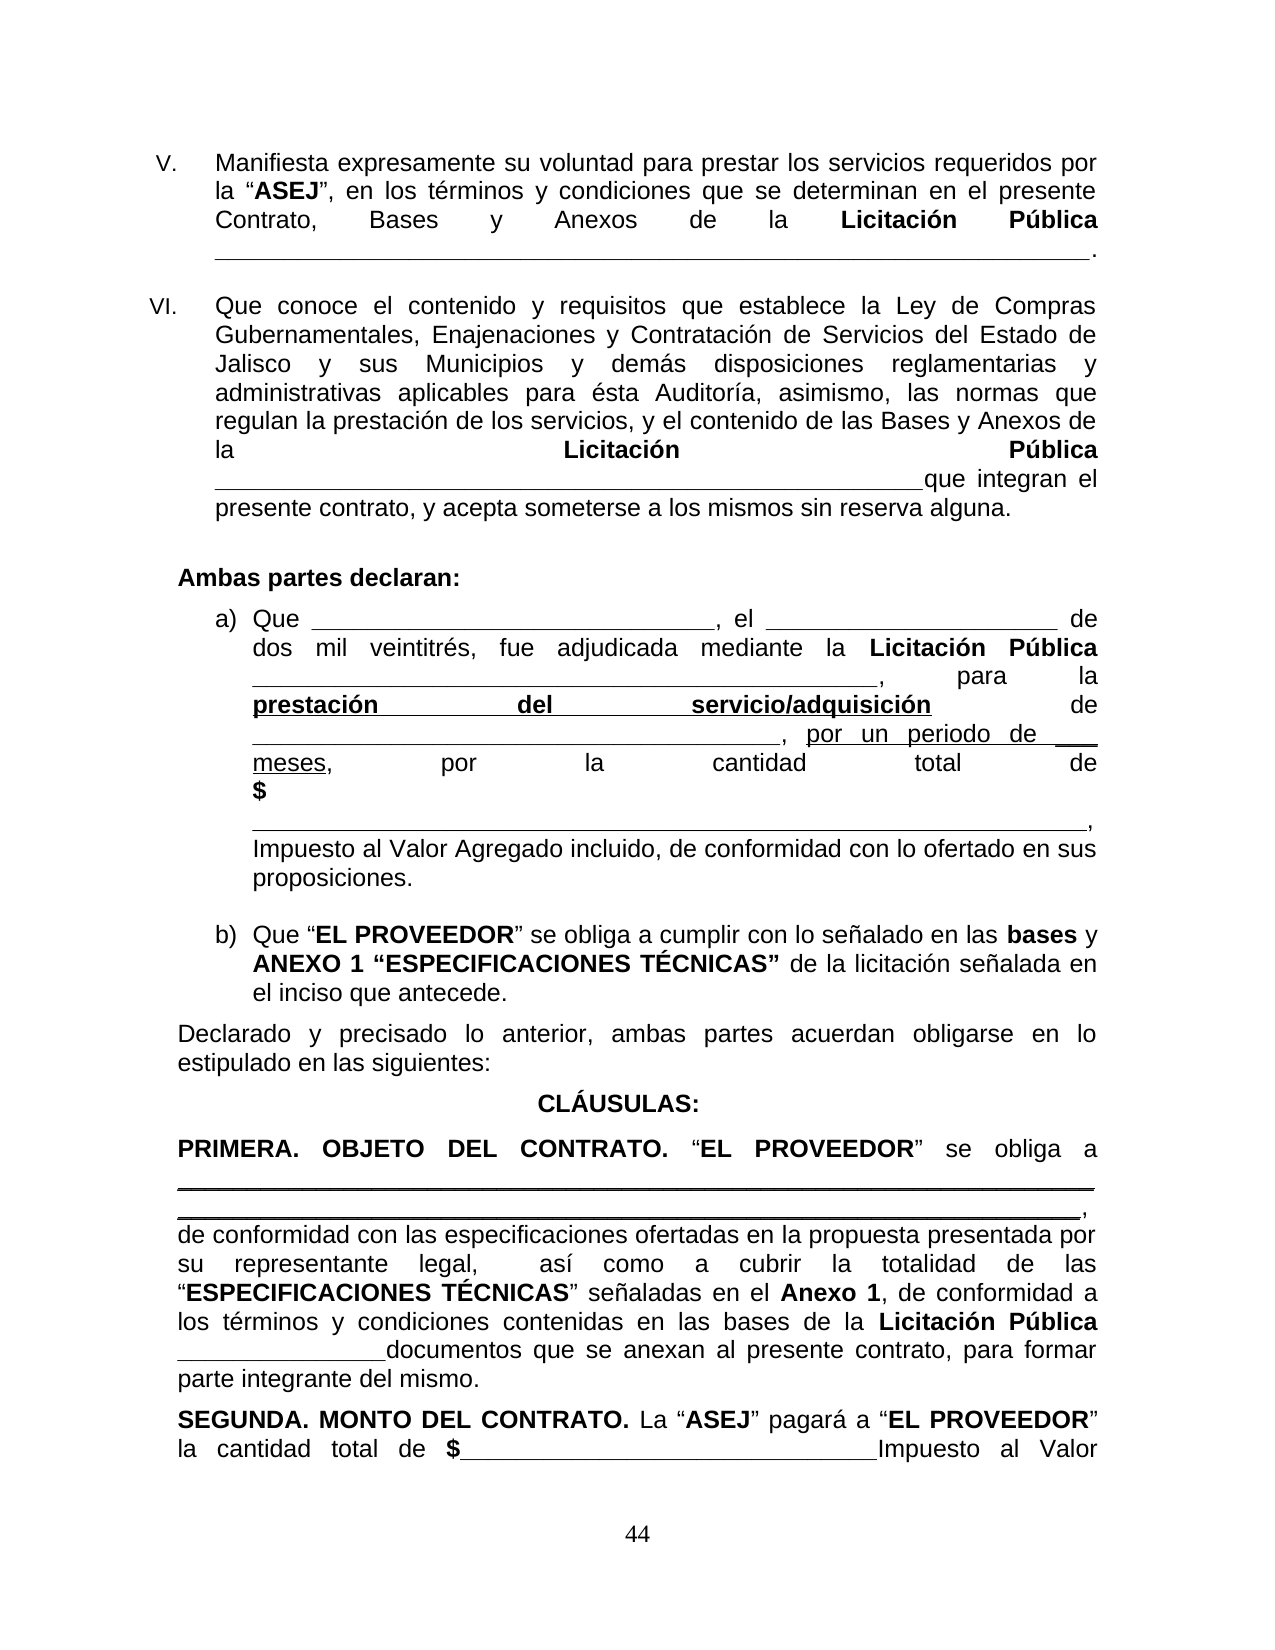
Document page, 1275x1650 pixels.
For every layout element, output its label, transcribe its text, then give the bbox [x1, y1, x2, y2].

text PRIMERA. OBJETO DEL CONTRATO. “EL PROVEEDOR” se obliga a ___________________________________________________________________________________________________________________________________, de conformidad con las especificaciones ofertadas en la propuesta presentada por su representante legal, así como a cubrir la totalidad de las “ESPECIFICACIONES TÉCNICAS” señaladas en el Anexo 1, de conformidad a los términos y condiciones contenidas en las bases de la Licitación Pública _______________documentos que se anexan al presente contrato, para formar parte integrante del mismo. [177, 1134, 1098, 1393]
list Que _____________________________, el _____________________ de dos mil veintitrés, fue adjudicada mediante la Licitación Pública _____________________________________________, para la prestación del servicio/adquisición de ______________________________________, por un periodo de ___ meses, por la cantidad total de $____________________________________________________________, Impuesto al Valor Agregado incluido, de conformidad con lo ofertado en sus proposiciones. [215, 604, 1098, 891]
list Manifiesta expresamente su voluntad para prestar los servicios requeridos por la “ASEJ”, en los términos y condiciones que se determinan en el presente Contrato, Bases y Anexos de la Licitación Pública _______________________________________________________________. [177, 148, 1098, 263]
text Ambas partes declaran: [177, 563, 1098, 591]
list Que “EL PROVEEDOR” se obliga a cumplir con lo señalado en las bases y ANEXO 1 “ESPECIFICACIONES TÉCNICAS” de la licitación señalada en el inciso que antecede. [215, 920, 1098, 1006]
text CLÁUSULAS: [177, 1089, 1098, 1118]
text Declarado y precisado lo anterior, ambas partes acuerdan obligarse en lo estipulado en las siguientes: [177, 1019, 1098, 1076]
list Que conoce el contenido y requisitos que establece la Ley de Compras Gubernamentales, Enajenaciones y Contratación de Servicios del Estado de Jalisco y sus Municipios y demás disposiciones reglamentarias y administrativas aplicables para ésta Auditoría, asimismo, las normas que regulan la prestación de los servicios, y el contenido de las Bases y Anexos de la Licitación Pública ___________________________________________________que integran el presente contrato, y acepta someterse a los mismos sin reserva alguna. [177, 291, 1098, 521]
